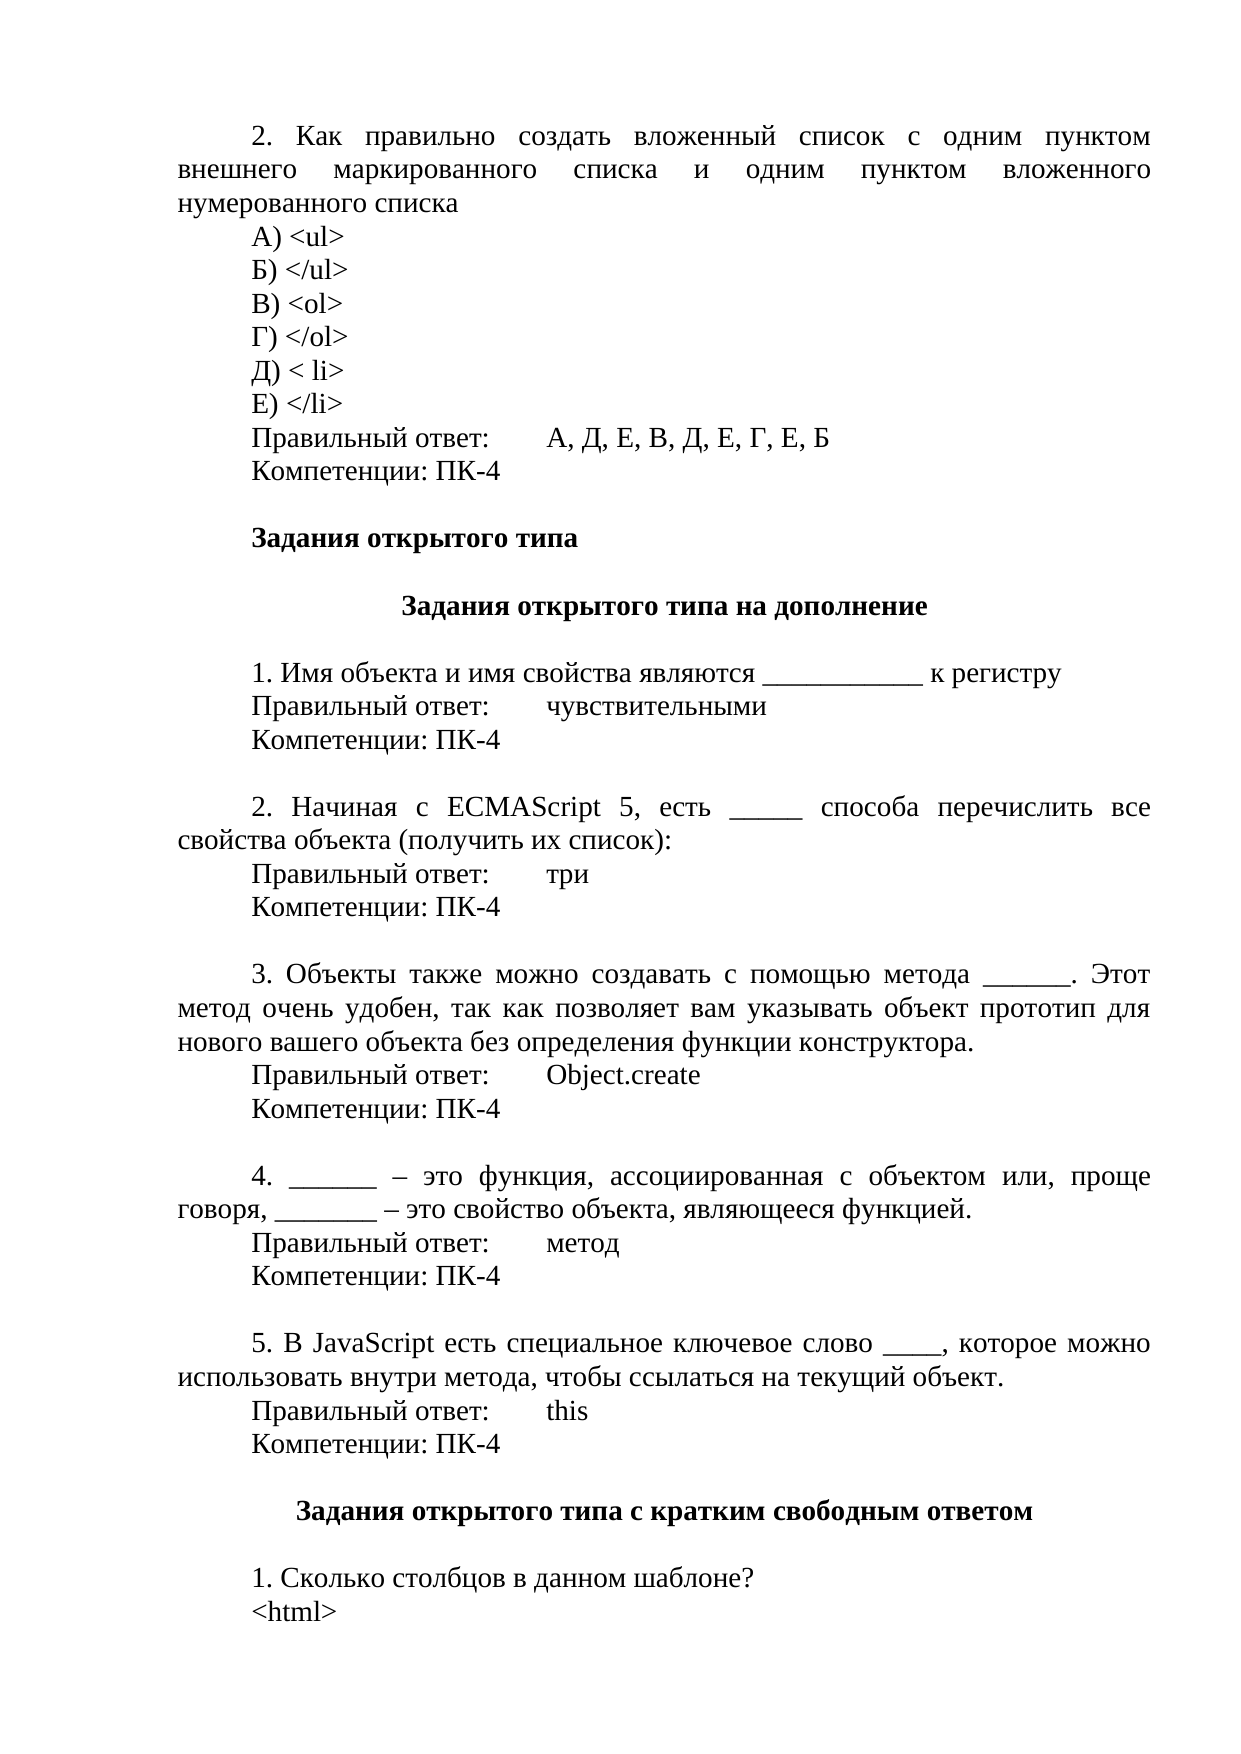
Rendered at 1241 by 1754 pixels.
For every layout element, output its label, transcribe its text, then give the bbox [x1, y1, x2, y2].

text Правильный ответ: метод [177, 1225, 1152, 1258]
text Задания открытого типа [251, 521, 1152, 554]
text Правильный ответ: А, Д, Е, В, Д, Е, Г, Е, Б [177, 420, 1152, 453]
text 1. Сколько столбцов в данном шаблоне? [177, 1560, 1152, 1594]
text Задания открытого типа на дополнение [177, 588, 1152, 621]
text Г) </ol> [177, 319, 1152, 353]
text 2. Как правильно создать вложенный список с одним пунктом внешнего маркированного списка и одним пунктом вложенного нумерованного списка [177, 118, 1152, 219]
text <html> [177, 1594, 1152, 1627]
text Задания открытого типа с кратким свободным ответом [177, 1493, 1152, 1527]
text Правильный ответ: три [177, 856, 1152, 889]
text Компетенции: ПК-4 [177, 453, 1152, 487]
text 1. Имя объекта и имя свойства являются ___________ к регистру [177, 655, 1152, 688]
text Компетенции: ПК-4 [177, 889, 1152, 923]
text Правильный ответ: чувствительными [177, 688, 1152, 722]
text 5. В JavaScript есть специальное ключевое слово ____, которое можно использовать внутри метода, чтобы ссылаться на текущий объект. [177, 1326, 1152, 1393]
text Б) </ul> [177, 252, 1152, 286]
text Компетенции: ПК-4 [177, 722, 1152, 755]
text Компетенции: ПК-4 [177, 1091, 1152, 1124]
text Правильный ответ: this [177, 1393, 1152, 1426]
text Компетенции: ПК-4 [177, 1258, 1152, 1292]
text Д) < li> [177, 353, 1152, 386]
text В) <ol> [177, 286, 1152, 319]
text Е) </li> [177, 386, 1152, 420]
text 3. Объекты также можно создавать с помощью метода ______. Этот метод очень удобен, так как позволяет вам указывать объект прототип для нового вашего объекта без определения функции конструктора. [177, 957, 1152, 1057]
text А) <ul> [177, 219, 1152, 252]
text 2. Начиная с ECMAScript 5, есть _____ способа перечислить все свойства объекта (получить их список): [177, 789, 1152, 856]
text Правильный ответ: Object.create [177, 1057, 1152, 1091]
text 4. ______ – это функция, ассоциированная с объектом или, проще говоря, _______ – это свойство объекта, являющееся функцией. [177, 1158, 1152, 1225]
text Компетенции: ПК-4 [177, 1426, 1152, 1460]
